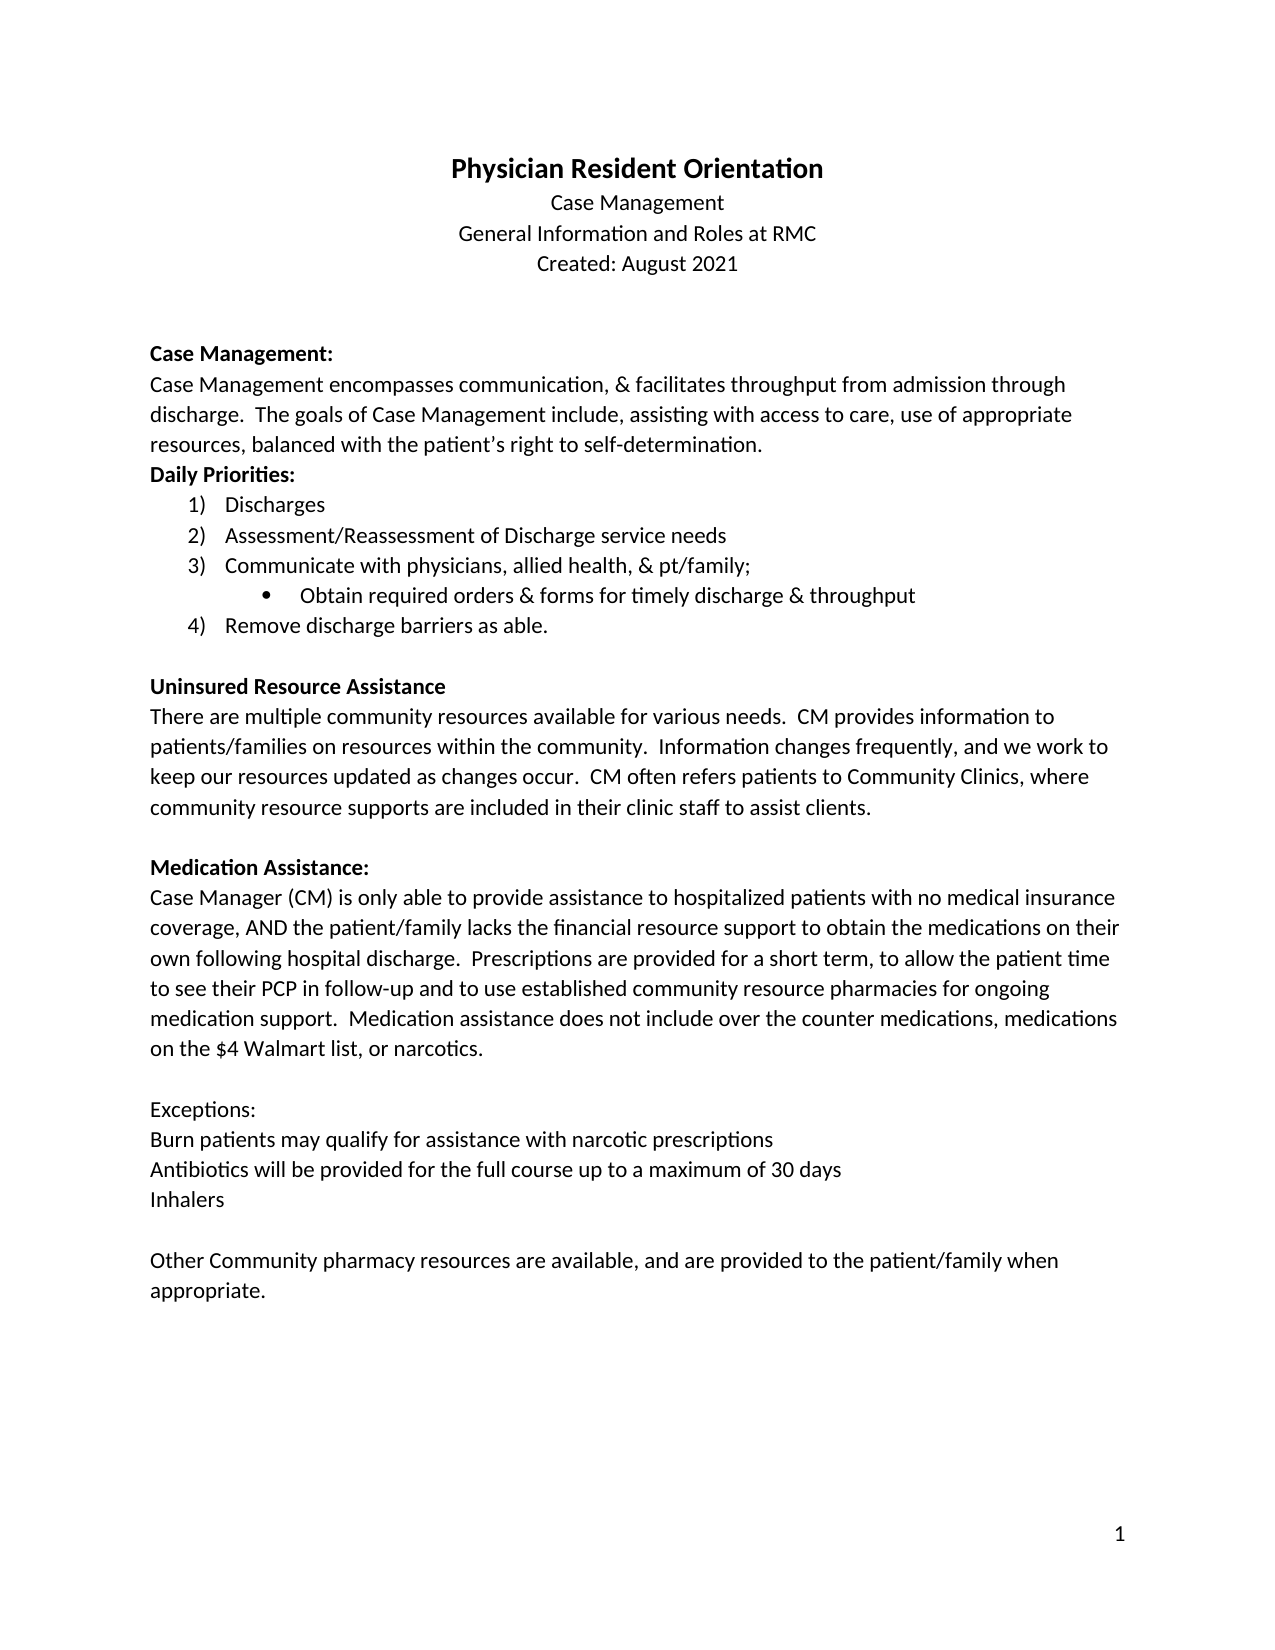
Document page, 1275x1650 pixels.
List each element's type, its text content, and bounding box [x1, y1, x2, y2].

text Exceptions: [150, 1095, 1125, 1123]
text Medication Assistance: [150, 853, 1125, 881]
text Case Management: [150, 339, 1125, 367]
text Daily Priorities: [150, 460, 1125, 488]
text Created: August 2021 [150, 249, 1125, 277]
text There are multiple community resources available for various needs. CM provides information to patients/families on resources within the community. Information changes frequently, and we work to keep our resources updated as changes occur. CM often refers patients to Community Clinics, where community resource supports are included in their clinic staff to assist clients. [150, 702, 1125, 821]
list Discharges [187, 491, 1125, 518]
text Inhalers [150, 1185, 1125, 1213]
text Burn patients may qualify for assistance with narcotic prescriptions [150, 1125, 1125, 1153]
list Obtain required orders & forms for timely discharge & throughput [262, 581, 1125, 609]
text Case Manager (CM) is only able to provide assistance to hospitalized patients with no medical insurance coverage, AND the patient/family lacks the financial resource support to obtain the medications on their own following hospital discharge. Prescriptions are provided for a short term, to allow the patient time to see their PCP in follow-up and to use established community resource pharmacies for ongoing medication support. Medication assistance does not include over the counter medications, medications on the $4 Walmart list, or narcotics. [150, 883, 1125, 1062]
text Uninsured Resource Assistance [150, 672, 1125, 700]
text Other Community pharmacy resources are available, and are provided to the patient/family when appropriate. [150, 1246, 1125, 1304]
text General Information and Roles at RMC [150, 219, 1125, 247]
list Communicate with physicians, allied health, & pt/family; [187, 551, 1125, 579]
list Assessment/Reassessment of Discharge service needs [187, 521, 1125, 549]
text Antibiotics will be provided for the full course up to a maximum of 30 days [150, 1155, 1125, 1183]
text Physician Resident Orientation [150, 150, 1125, 186]
text Case Management [150, 188, 1125, 216]
list Remove discharge barriers as able. [187, 611, 1125, 639]
text Case Management encompasses communication, & facilitates throughput from admission through discharge. The goals of Case Management include, assisting with access to care, use of appropriate resources, balanced with the patient’s right to self-determination. [150, 370, 1125, 458]
